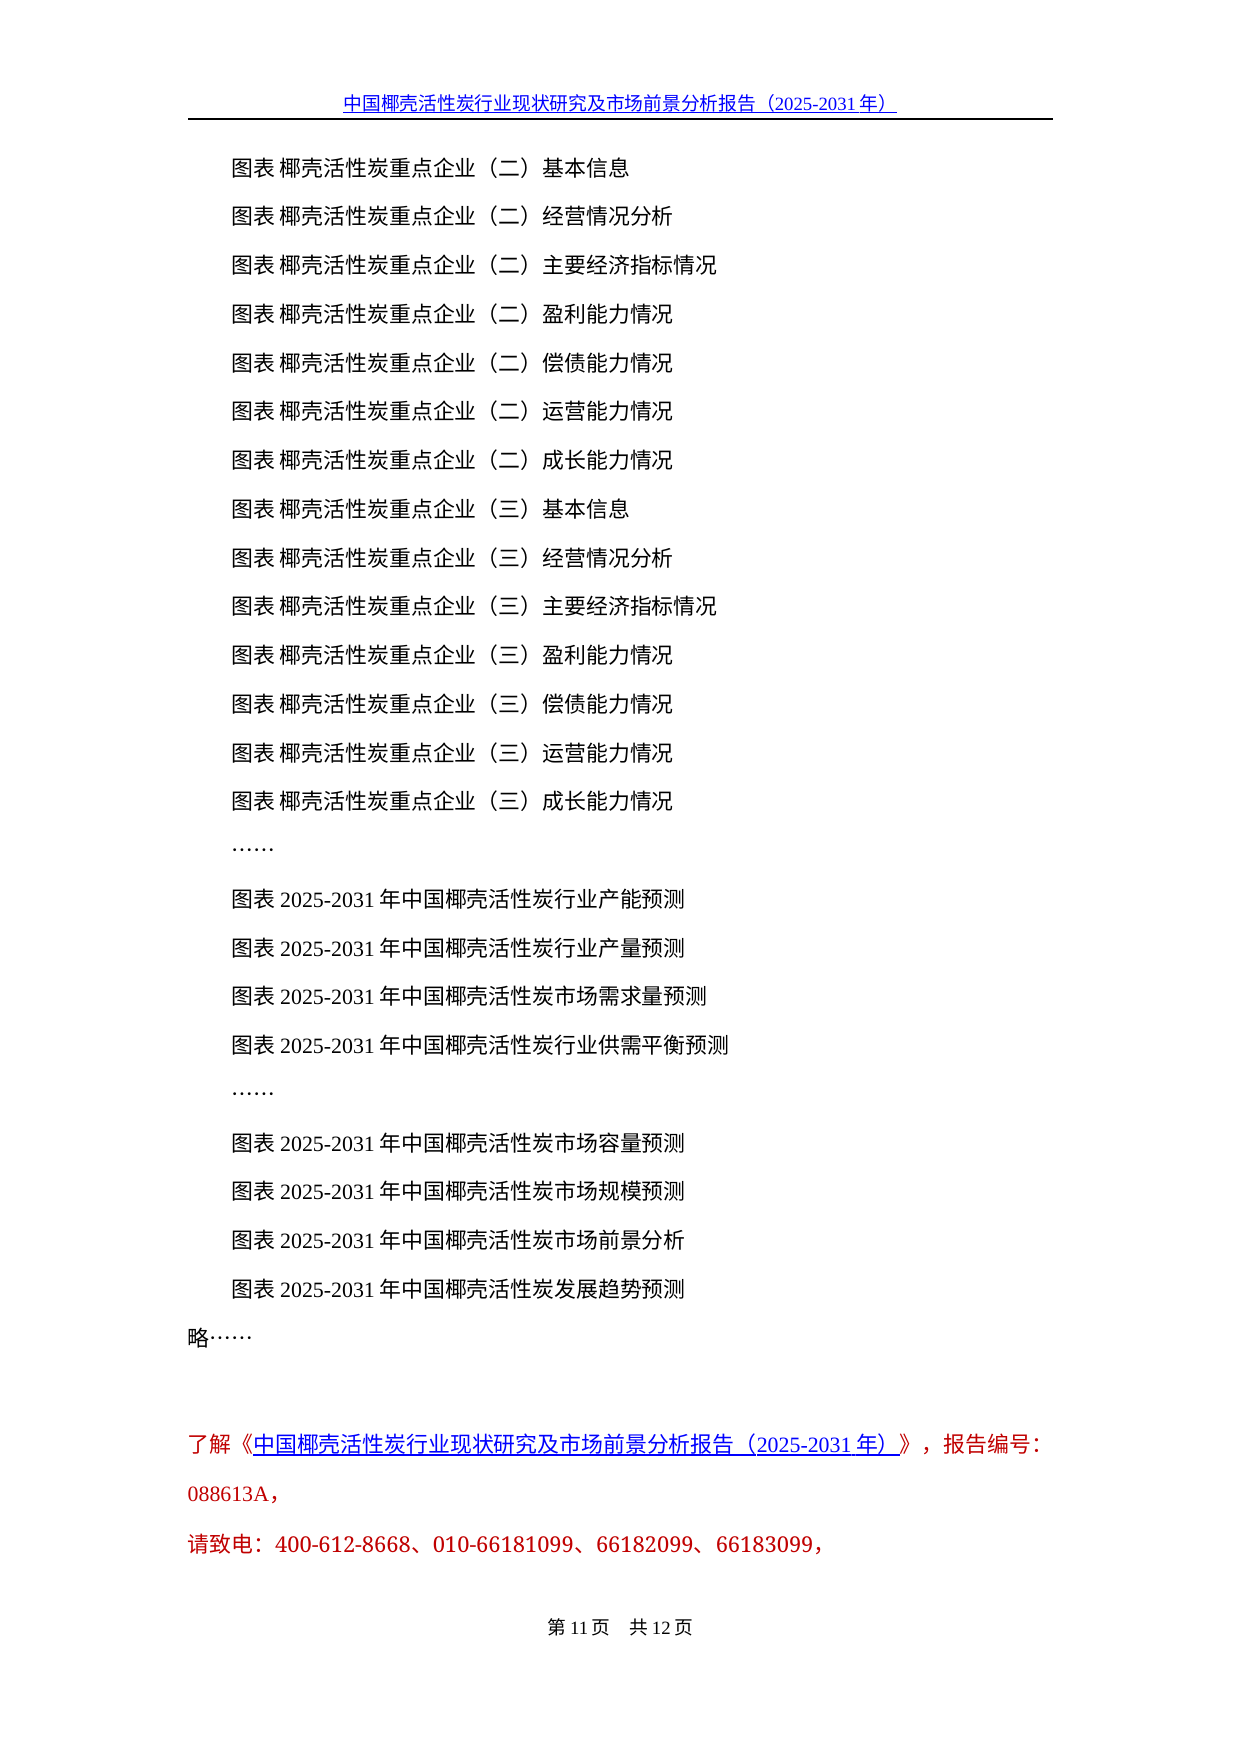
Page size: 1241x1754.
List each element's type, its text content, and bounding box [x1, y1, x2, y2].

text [187, 150, 1053, 1353]
text 了解《中国椰壳活性炭行业现状研究及市场前景分析报告（2025-2031年）》，报告编号：088613A， [187, 1427, 1053, 1508]
text 请致电：400-612-8668、010-66181099、66182099、66183099， [187, 1527, 1053, 1559]
